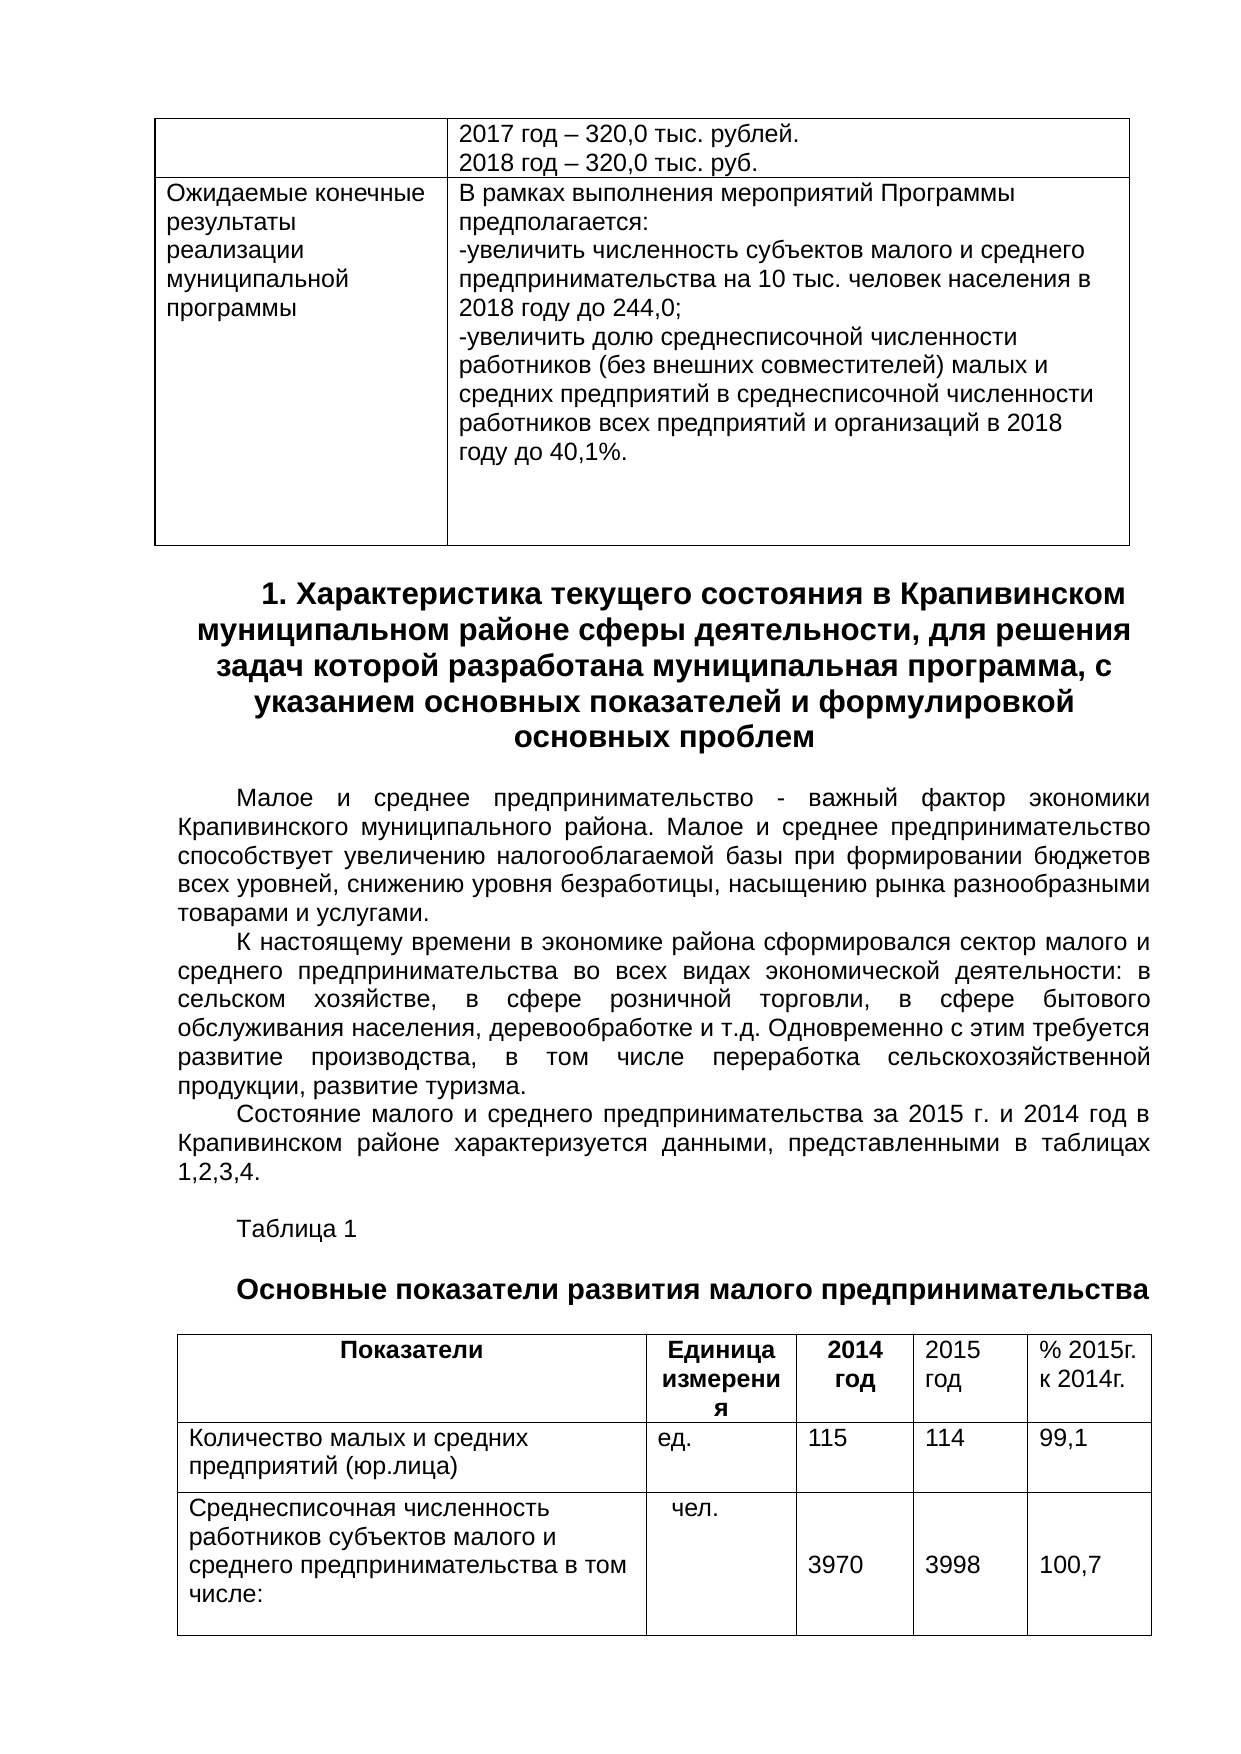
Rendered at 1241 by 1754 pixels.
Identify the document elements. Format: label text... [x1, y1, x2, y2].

table_cell В рамках выполнения мероприятий Программы предполагается: -увеличить численность субъектов малого и среднего предпринимательства на 10 тыс. человек населения в 2018 году до 244,0; -увеличить долю среднесписочной численности работников (без внешних совместителей) малых и средних предприятий в среднесписочной численности работников всех предприятий и организаций в 2018 году до 40,1%. [448, 178, 1129, 545]
table_cell 3998 2104 [914, 1493, 1027, 1635]
table_cell 100,7 100,3 [1028, 1493, 1151, 1635]
table_cell ед. [647, 1423, 796, 1492]
table_cell 99,1 [1028, 1423, 1151, 1492]
table_header Единица измерения [647, 1335, 796, 1422]
text Малое и среднее предпринимательство - важный фактор экономики Крапивинского муниципального района. Малое и среднее предпринимательство способствует увеличению налогооблагаемой базы при формировании бюджетов всех уровней, снижению уровня безработицы, насыщению рынка разнообразными товарами и услугами. [177, 783, 1152, 927]
table_cell 3970 2098 [797, 1493, 913, 1635]
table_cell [448, 119, 1129, 177]
table_header Показатели [178, 1335, 646, 1422]
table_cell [178, 1493, 646, 1635]
table_cell Ожидаемые конечные результаты реализации муниципальной программы [156, 178, 447, 545]
table_cell 114 [914, 1423, 1027, 1492]
table_cell чел. [647, 1493, 796, 1635]
table_header 2014 год [797, 1335, 913, 1422]
table_cell 115 [797, 1423, 913, 1492]
text Основные показатели развития малого предпринимательства [177, 1272, 1152, 1306]
table_header % 2015г. к 2014г. [1028, 1335, 1151, 1422]
text К настоящему времени в экономике района сформировался сектор малого и среднего предпринимательства во всех видах экономической деятельности: в сельском хозяйстве, в сфере розничной торговли, в сфере бытового обслуживания населения, деревообработке и т.д. Одновременно с этим требуется развитие производства, в том числе переработка сельскохозяйственной продукции, развитие туризма. [177, 927, 1152, 1099]
text Состояние малого и среднего предпринимательства за 2015 г. и 2014 год в Крапивинском районе характеризуется данными, представленными в таблицах 1,2,3,4. [177, 1099, 1152, 1186]
text 1. Характеристика текущего состояния в Крапивинском муниципальном районе сферы деятельности, для решения задач которой разработана муниципальная программа, с указанием основных показателей и формулировкой основных проблем [177, 575, 1152, 754]
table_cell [156, 119, 447, 177]
table_cell Количество малых и средних предприятий (юр.лица) [178, 1423, 646, 1492]
text Таблица 1 [177, 1214, 1152, 1243]
table_header 2015 год [914, 1335, 1027, 1422]
